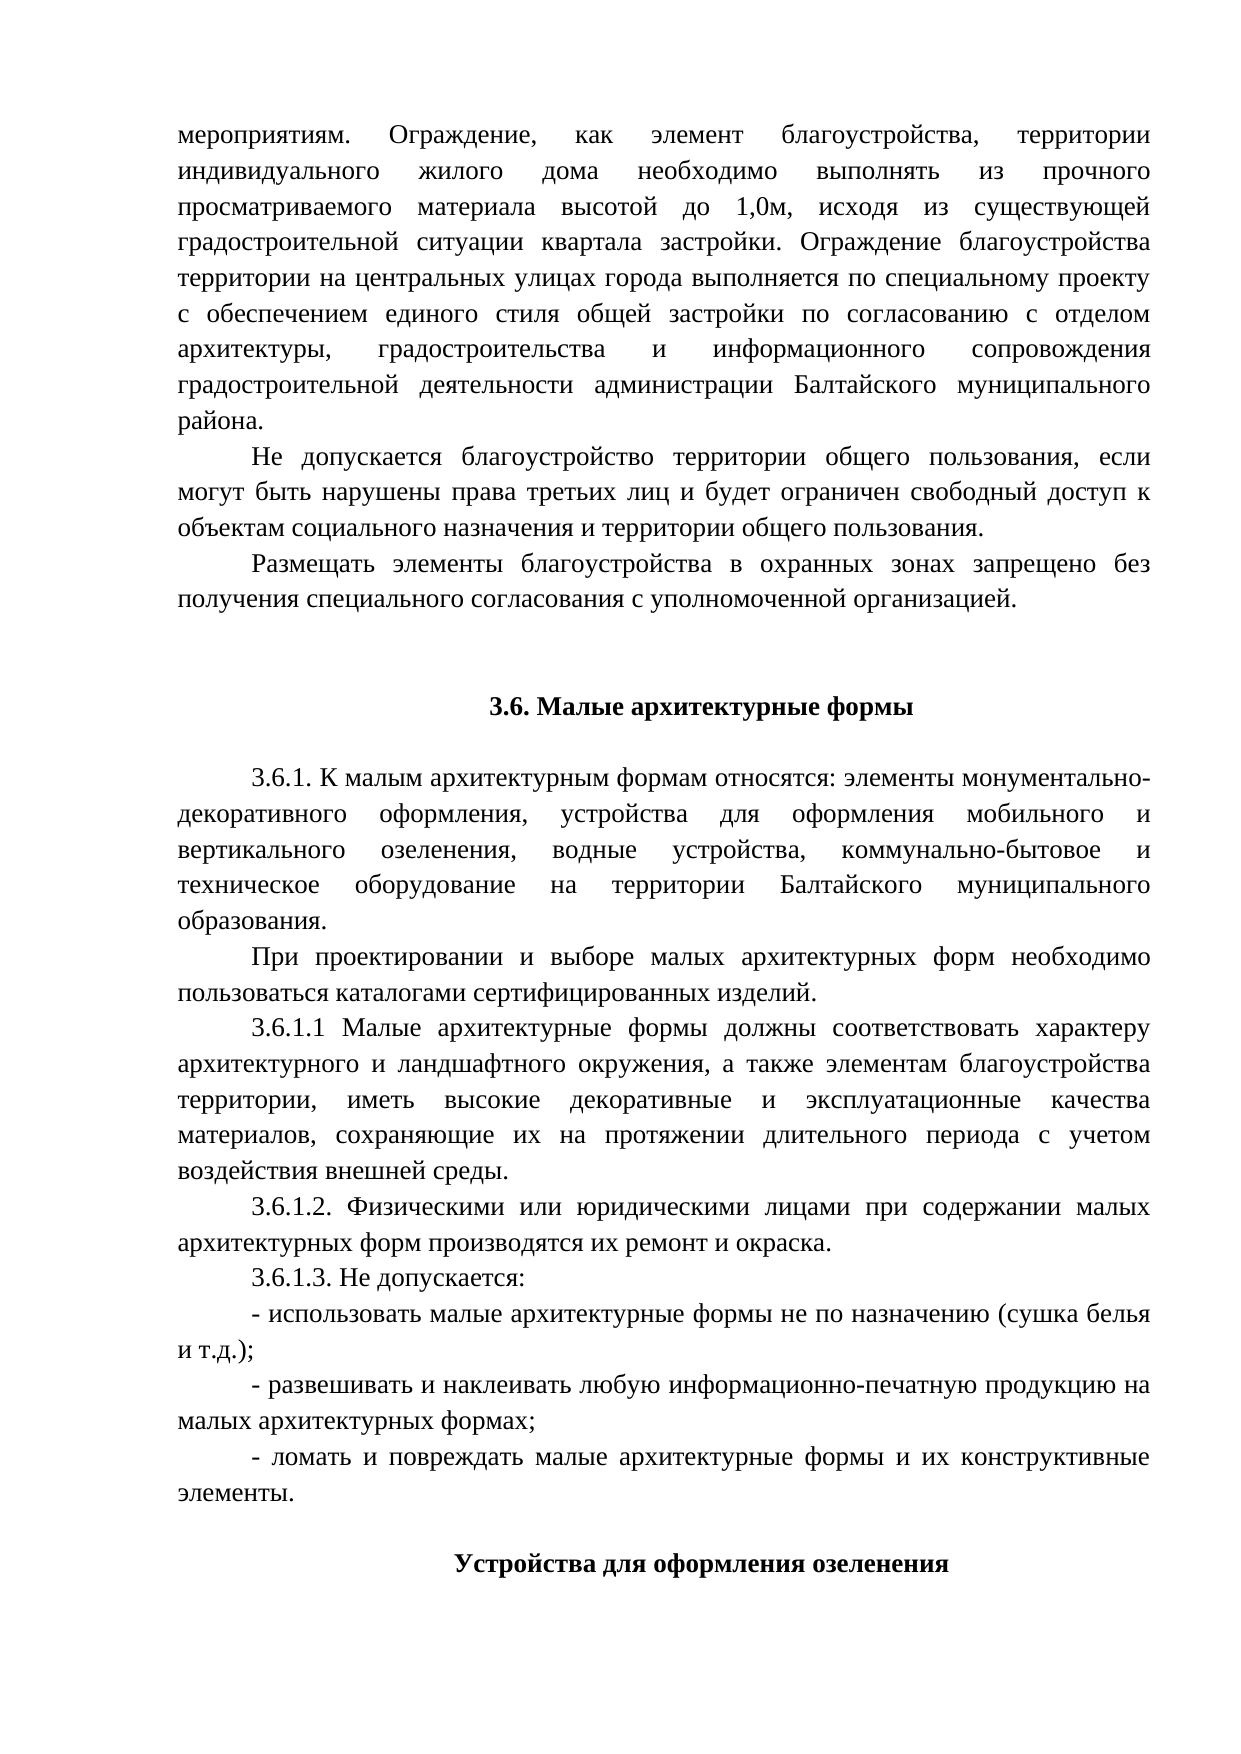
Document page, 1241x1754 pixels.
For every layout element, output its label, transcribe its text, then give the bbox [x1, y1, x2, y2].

text Устройства для оформления озеленения [177, 1547, 1152, 1578]
text 3.6.1.1 Малые архитектурные формы должны соответствовать характеру архитектурного и ландшафтного окружения, а также элементам благоустройства территории, иметь высокие декоративные и эксплуатационные качества материалов, сохраняющие их на протяжении длительного периода с учетом воздействия внешней среды. [177, 1011, 1152, 1185]
text Размещать элементы благоустройства в охранных зонах запрещено без получения специального согласования с уполномоченной организацией. [177, 547, 1152, 614]
text - использовать малые архитектурные формы не по назначению (сушка белья и т.д.); [177, 1297, 1152, 1364]
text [177, 118, 1152, 435]
text 3.6. Малые архитектурные формы [177, 690, 1152, 721]
text 3.6.1. К малым архитектурным формам относятся: элементы монументально-декоративного оформления, устройства для оформления мобильного и вертикального озеленения, водные устройства, коммунально-бытовое и техническое оборудование на территории Балтайского муниципального образования. [177, 761, 1152, 935]
text - развешивать и наклеивать любую информационно-печатную продукцию на малых архитектурных формах; [177, 1369, 1152, 1436]
text - ломать и повреждать малые архитектурные формы и их конструктивные элементы. [177, 1440, 1152, 1507]
text 3.6.1.3. Не допускается: [177, 1261, 1152, 1293]
text При проектировании и выборе малых архитектурных форм необходимо пользоваться каталогами сертифицированных изделий. [177, 940, 1152, 1007]
text Не допускается благоустройство территории общего пользования, если могут быть нарушены права третьих лиц и будет ограничен свободный доступ к объектам социального назначения и территории общего пользования. [177, 440, 1152, 542]
text 3.6.1.2. Физическими или юридическими лицами при содержании малых архитектурных форм производятся их ремонт и окраска. [177, 1190, 1152, 1257]
